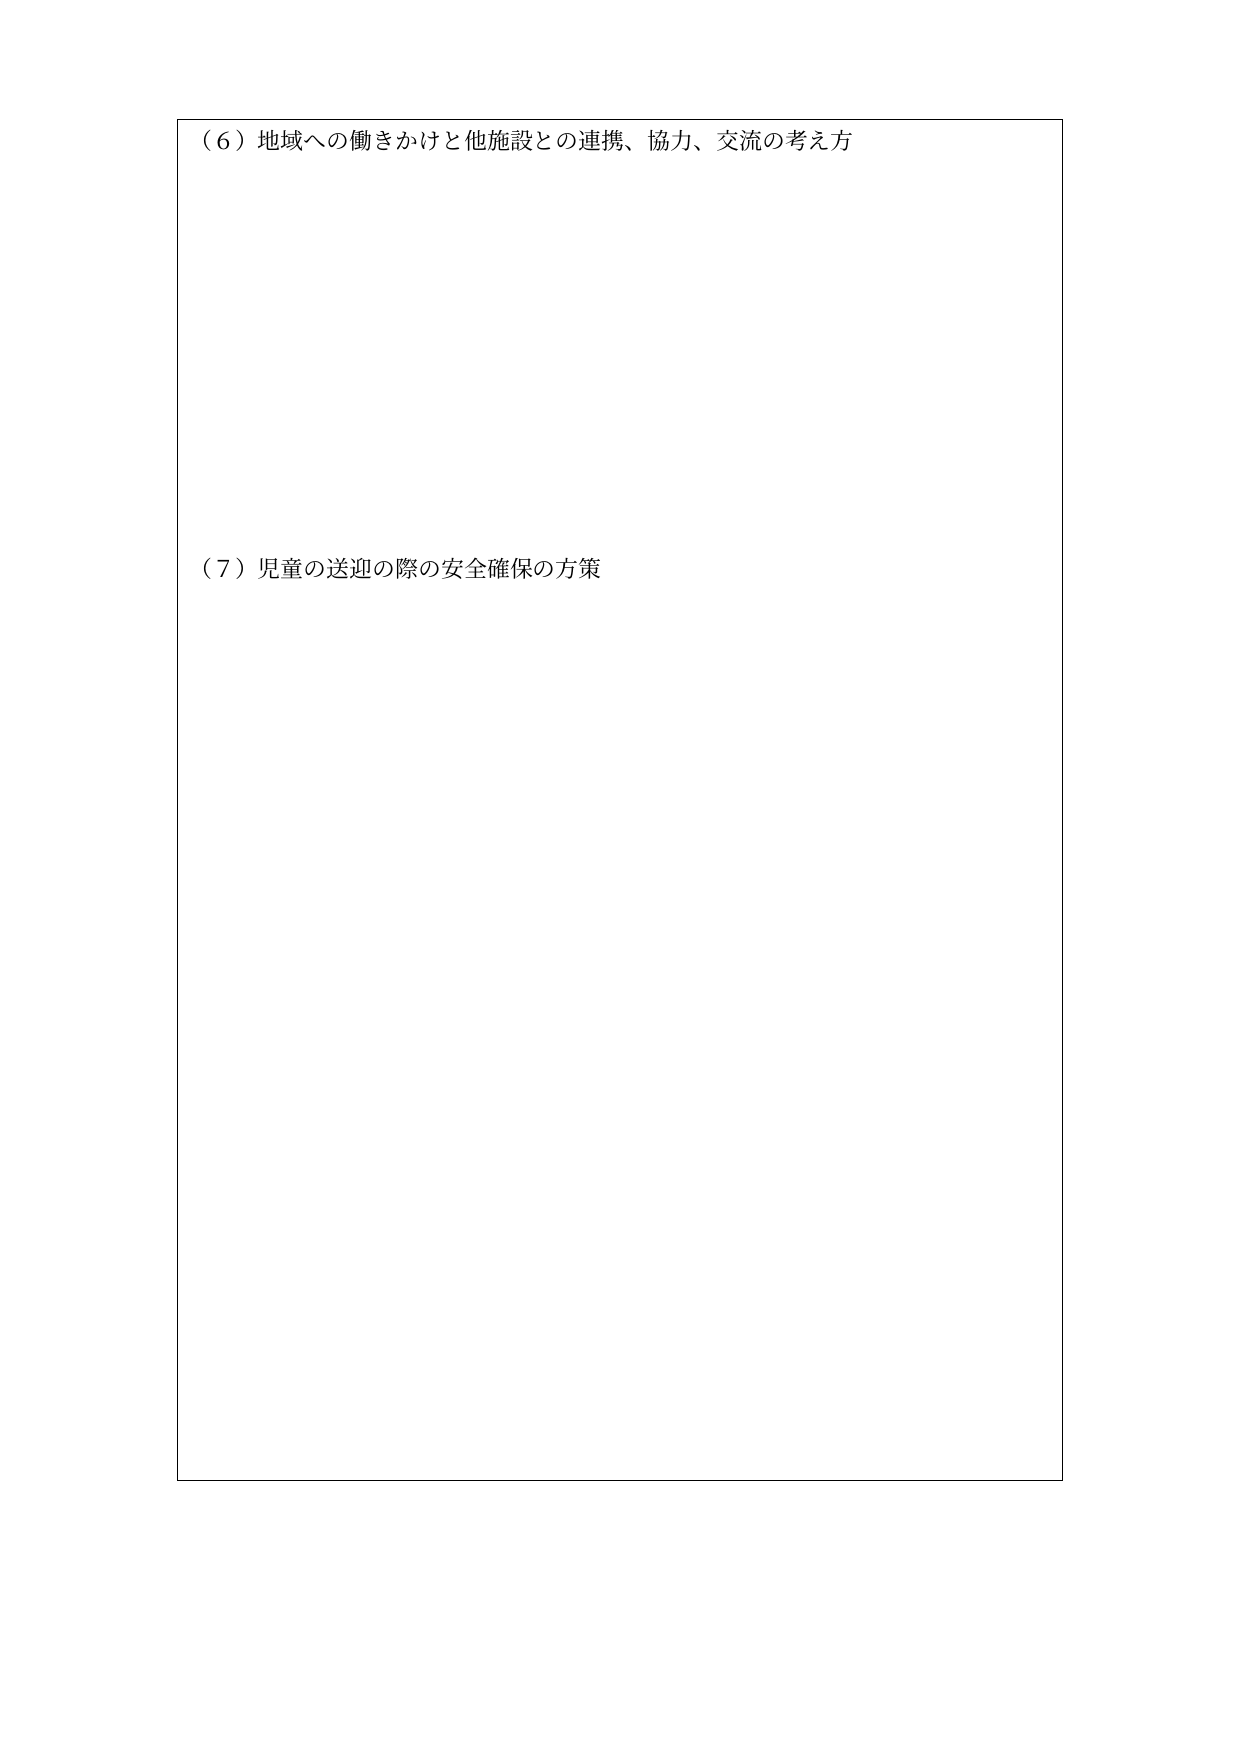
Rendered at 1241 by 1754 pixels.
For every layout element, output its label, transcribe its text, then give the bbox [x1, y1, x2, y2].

table_cell （６）地域への働きかけと他施設との連携、協力、交流の考え方 （７）児童の送迎の際の安全確保の方策 [178, 120, 1062, 1480]
